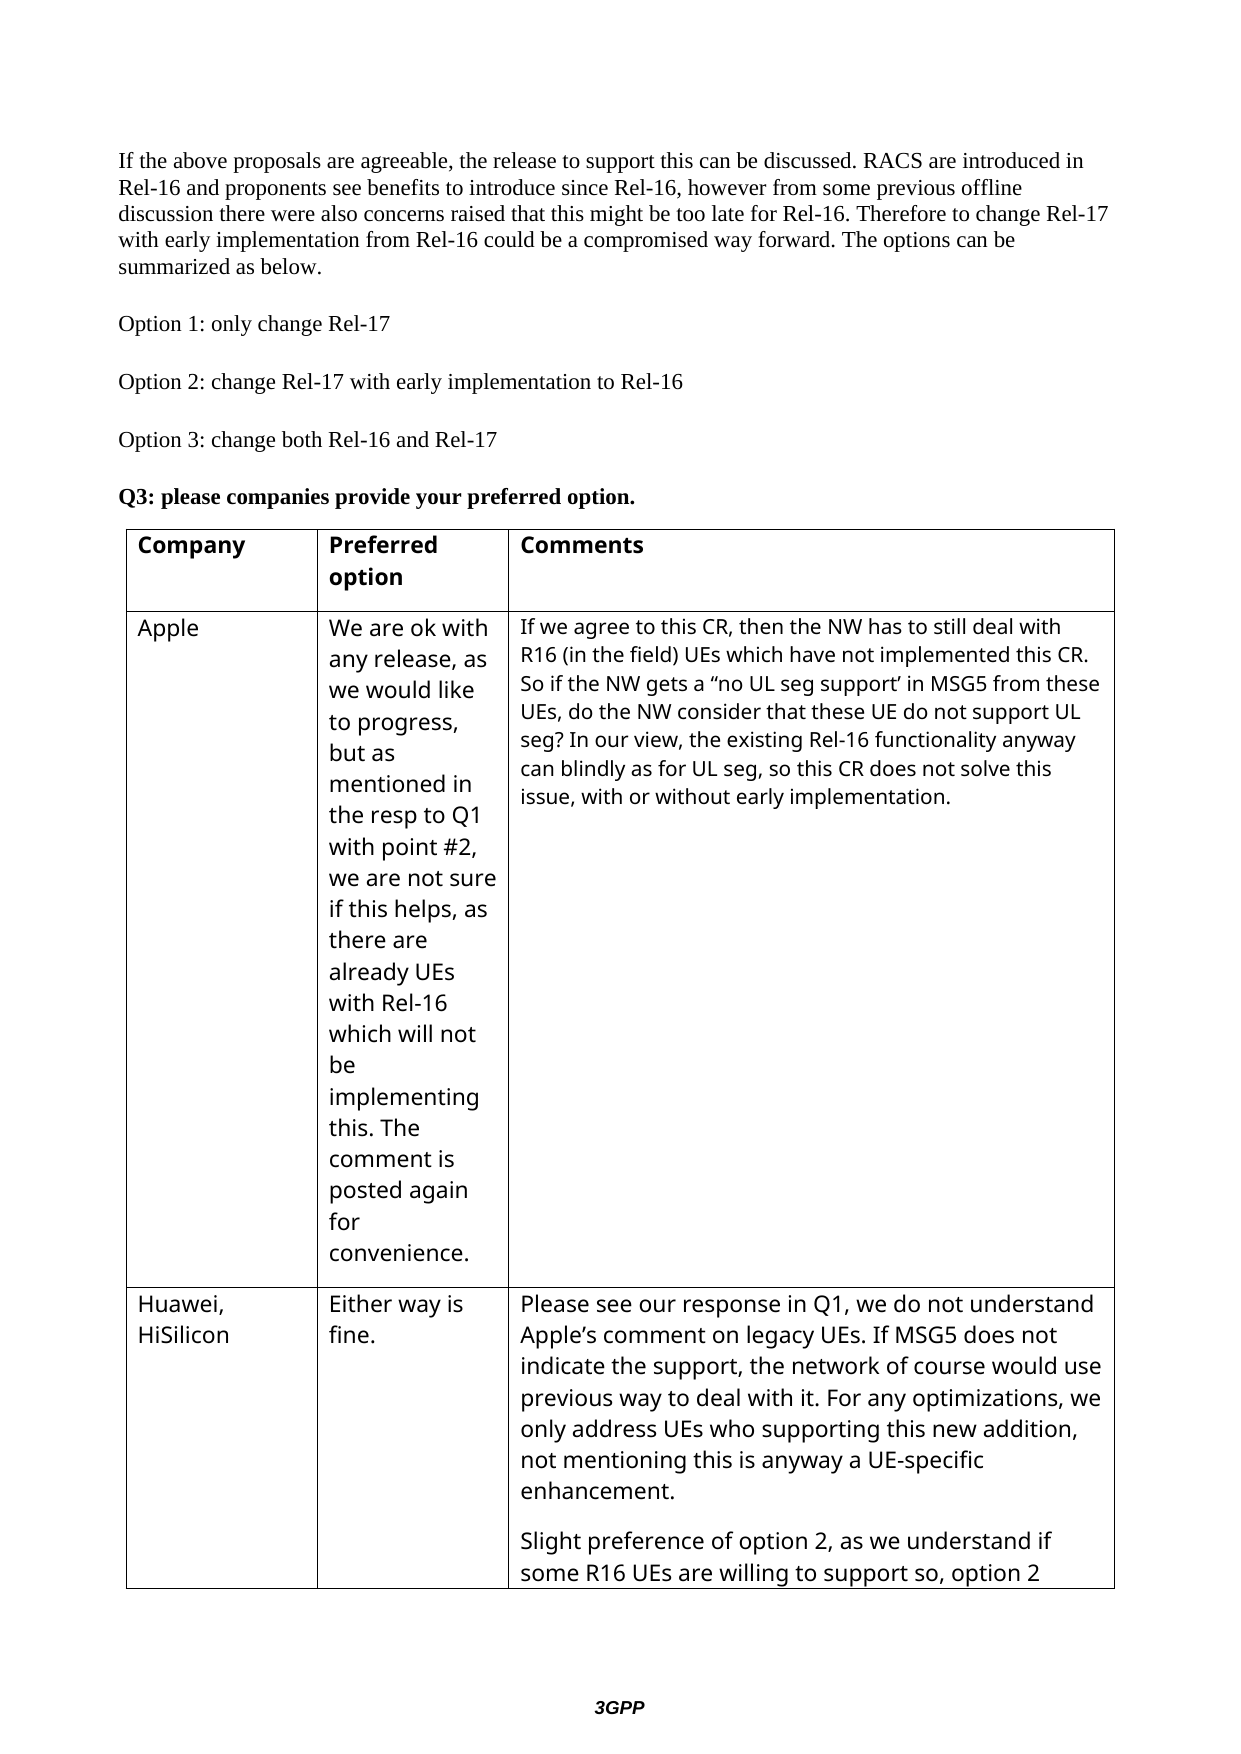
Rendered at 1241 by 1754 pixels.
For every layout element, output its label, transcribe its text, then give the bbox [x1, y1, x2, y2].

table_cell If we agree to this CR, then the NW has to still deal with R16 (in the field) UEs which have not implemented this CR. So if the NW gets a “no UL seg support’ in MSG5 from these UEs, do the NW consider that these UE do not support UL seg? In our view, the existing Rel-16 functionality anyway can blindly as for UL seg, so this CR does not solve this issue, with or without early implementation. [509, 612, 1114, 1287]
text Option 3: change both Rel-16 and Rel-17 [118, 426, 1122, 452]
text Option 2: change Rel-17 with early implementation to Rel-16 [118, 368, 1122, 394]
table_cell Either way is fine. [318, 1288, 508, 1588]
text Q3: please companies provide your preferred option. [118, 483, 1122, 510]
text If the above proposals are agreeable, the release to support this can be discussed. RACS are introduced in Rel-16 and proponents see benefits to introduce since Rel-16, however from some previous offline discussion there were also concerns raised that this might be too late for Rel-16. Therefore to change Rel-17 with early implementation from Rel-16 could be a compromised way forward. The options can be summarized as below. [118, 147, 1122, 279]
table_header Preferred option [318, 530, 508, 611]
table_header Comments [509, 530, 1114, 611]
table_cell Huawei, HiSilicon [127, 1288, 317, 1588]
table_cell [509, 1288, 1114, 1588]
table_header Company [127, 530, 317, 611]
text Option 1: only change Rel-17 [118, 311, 1122, 337]
table_cell We are ok with any release, as we would like to progress, but as mentioned in the resp to Q1 with point #2, we are not sure if this helps, as there are already UEs with Rel-16 which will not be implementing this. The comment is posted again for convenience. [318, 612, 508, 1287]
table_cell Apple [127, 612, 317, 1287]
